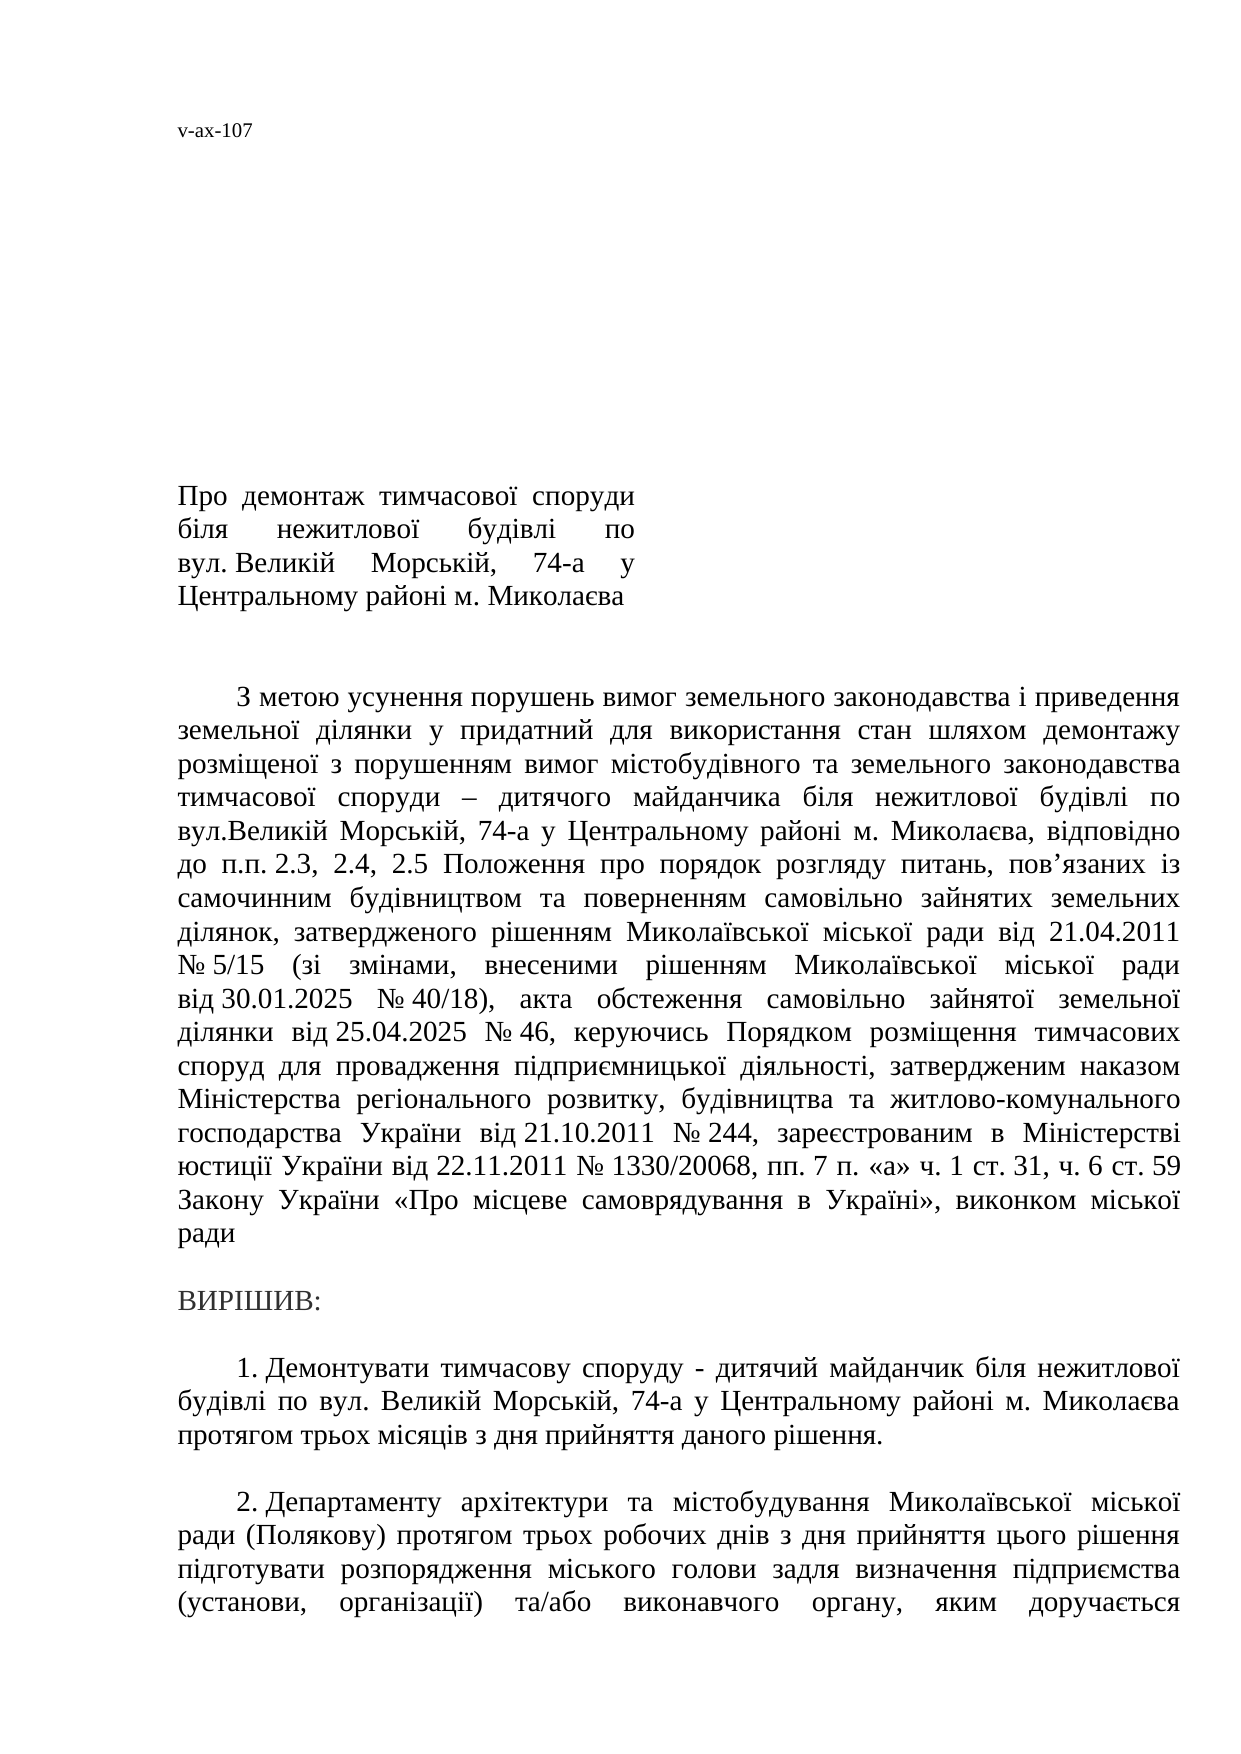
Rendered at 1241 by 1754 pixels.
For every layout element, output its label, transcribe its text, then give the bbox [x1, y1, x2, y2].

text v-ах-107 [177, 118, 1181, 142]
text 1. Демонтувати тимчасову споруду - дитячий майданчик біля нежитлової будівлі по вул. Великій Морській, 74-а у Центральному районі м. Миколаєва протягом трьох місяців з дня прийняття даного рішення. [177, 1350, 1181, 1450]
text З метою усунення порушень вимог земельного законодавства і приведення земельної ділянки у придатний для використання стан шляхом демонтажу розміщеної з порушенням вимог містобудівного та земельного законодавства тимчасової споруди – дитячого майданчика біля нежитлової будівлі по вул.Великій Морській, 74-а у Центральному районі м. Миколаєва, відповідно до п.п. 2.3, 2.4, 2.5 Положення про порядок розгляду питань, пов’язаних із самочинним будівництвом та поверненням самовільно зайнятих земельних ділянок, затвердженого рішенням Миколаївської міської ради від 21.04.2011 № 5/15 (зі змінами, внесеними рішенням Миколаївської міської ради від 30.01.2025 № 40/18), акта обстеження самовільно зайнятої земельної ділянки від 25.04.2025 № 46, керуючись Порядком розміщення тимчасових споруд для провадження підприємницької діяльності, затвердженим наказом Міністерства регіонального розвитку, будівництва та житлово-комунального господарства України від 21.10.2011 № 244, зареєстрованим в Міністерстві юстиції України від 22.11.2011 № 1330/20068, пп. 7 п. «а» ч. 1 ст. 31, ч. 6 ст. 59 Закону України «Про місцеве самоврядування в Україні», виконком міської ради [177, 679, 1181, 1249]
text ВИРІШИВ: [177, 1283, 1181, 1316]
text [177, 1484, 1181, 1618]
text Про демонтаж тимчасової споруди біля нежитлової будівлі по вул. Великій Морській, 74-а у Центральному районі м. Миколаєва [177, 478, 635, 612]
